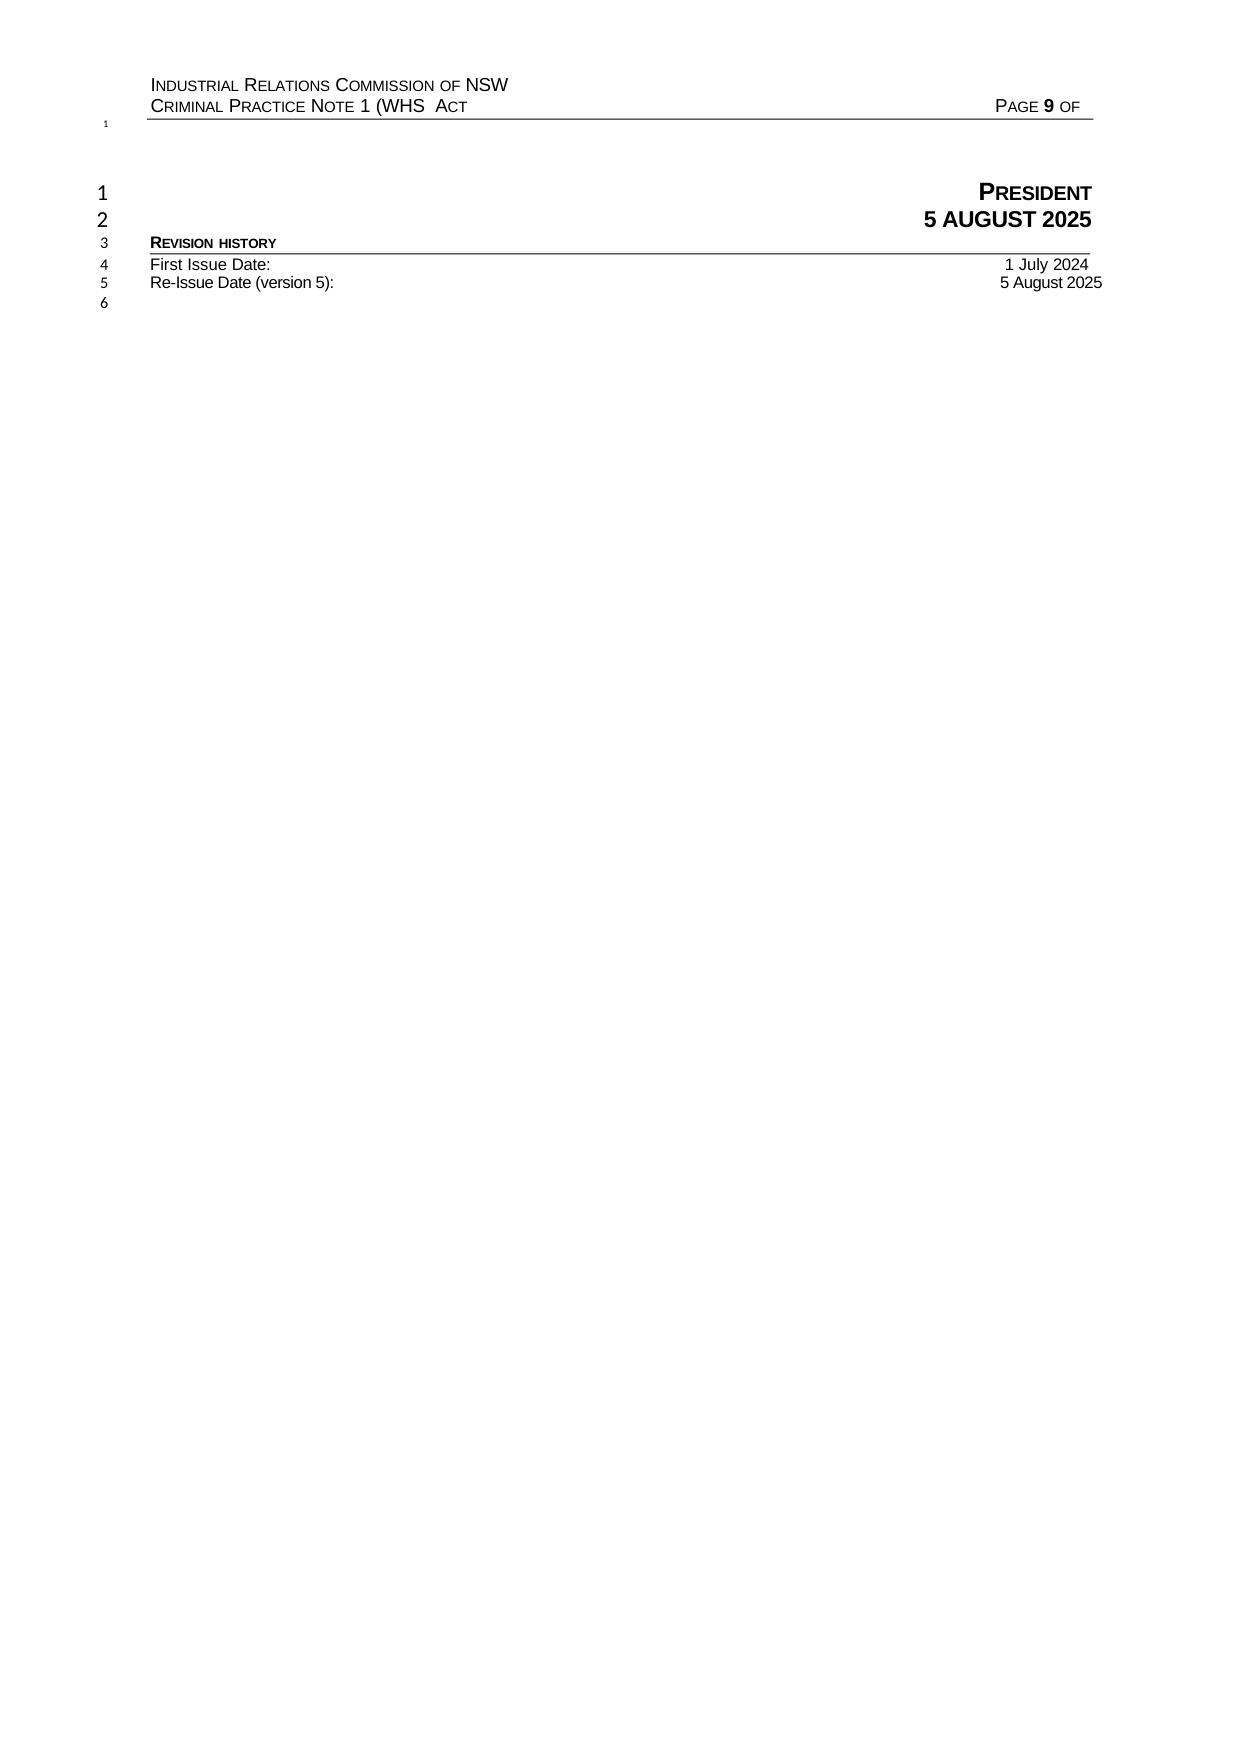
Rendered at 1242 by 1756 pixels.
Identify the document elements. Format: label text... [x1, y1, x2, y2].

text Re-Issue Date (version 5): 5 August 2025 [150, 274, 1104, 293]
text PRESIDENT 5 AUGUST 2025 [905, 177, 1092, 233]
text First Issue Date: 1 July 2024 [150, 252, 1104, 274]
text Revision history [150, 233, 1104, 252]
